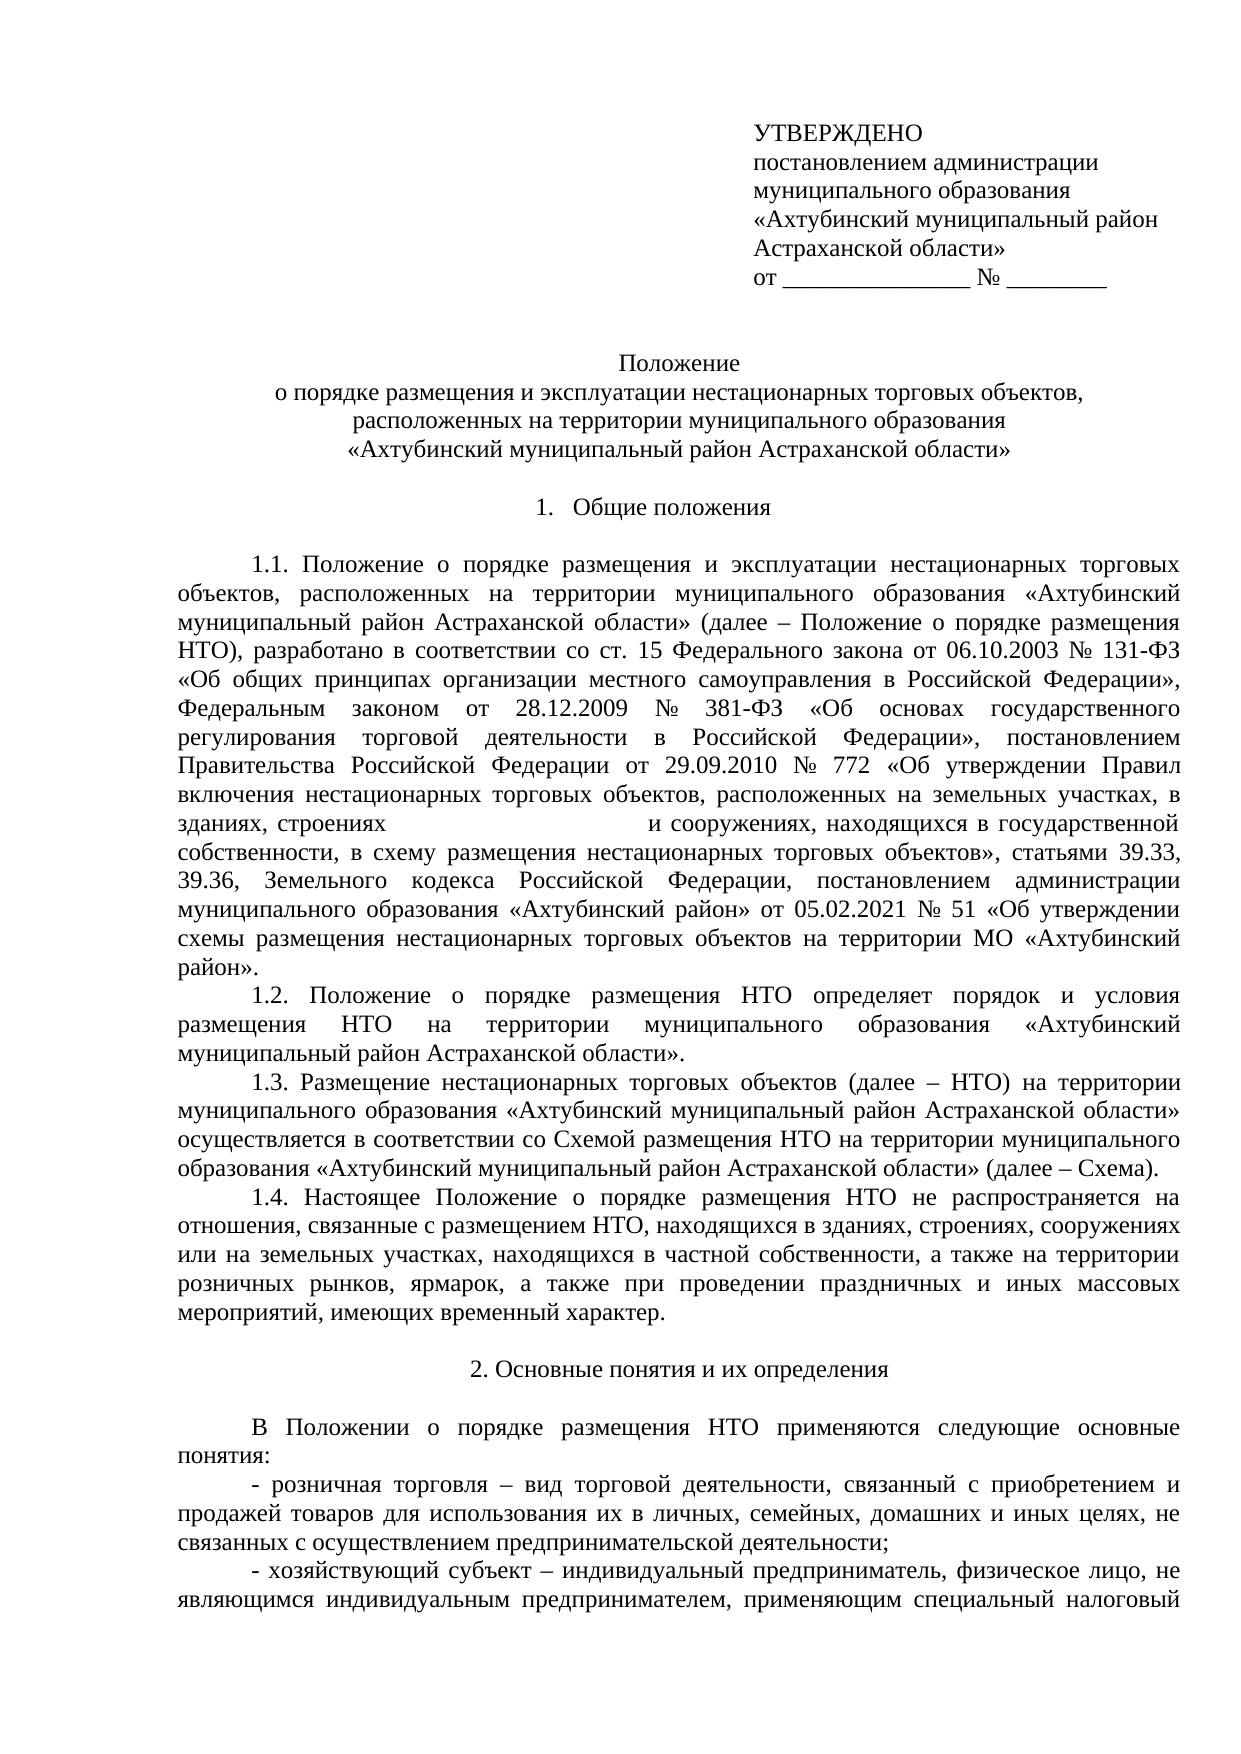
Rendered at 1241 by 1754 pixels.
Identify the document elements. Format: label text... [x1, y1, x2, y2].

text Астраханской области» [177, 233, 1181, 262]
text от _______________ № ________ [177, 262, 1181, 291]
text 1.3. Размещение нестационарных торговых объектов (далее – НТО) на территории муниципального образования «Ахтубинский муниципальный район Астраханской области» осуществляется в соответствии со Схемой размещения НТО на территории муниципального образования «Ахтубинский муниципальный район Астраханской области» (далее – Схема). [177, 1067, 1181, 1182]
text постановлением администрации [177, 147, 1181, 176]
text УТВЕРЖДЕНО [177, 118, 1181, 147]
text 1.4. Настоящее Положение о порядке размещения НТО не распространяется на отношения, связанные с размещением НТО, находящихся в зданиях, строениях, сооружениях или на земельных участках, находящихся в частной собственности, а также на территории розничных рынков, ярмарок, а также при проведении праздничных и иных массовых мероприятий, имеющих временный характер. [177, 1182, 1181, 1326]
text расположенных на территории муниципального образования [177, 406, 1181, 434]
text о порядке размещения и эксплуатации нестационарных торговых объектов, [177, 377, 1181, 406]
text «Ахтубинский муниципальный район [177, 204, 1181, 233]
list Общие положения [125, 492, 1181, 521]
text 2. Основные понятия и их определения [177, 1354, 1181, 1383]
text муниципального образования [177, 176, 1181, 204]
text 1.2. Положение о порядке размещения НТО определяет порядок и условия размещения НТО на территории муниципального образования «Ахтубинский муниципальный район Астраханской области». [177, 981, 1181, 1067]
text - розничная торговля – вид торговой деятельности, связанный с приобретением и продажей товаров для использования их в личных, семейных, домашних и иных целях, не связанных с осуществлением предпринимательской деятельности; [177, 1469, 1181, 1556]
text «Ахтубинский муниципальный район Астраханской области» [177, 434, 1181, 463]
text Положение [177, 348, 1181, 377]
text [177, 1556, 1181, 1613]
text В Положении о порядке размещения НТО применяются следующие основные понятия: [177, 1412, 1181, 1469]
text 1.1. Положение о порядке размещения и эксплуатации нестационарных торговых объектов, расположенных на территории муниципального образования «Ахтубинский муниципальный район Астраханской области» (далее – Положение о порядке размещения НТО), разработано в соответствии со ст. 15 Федерального закона от 06.10.2003 № 131-ФЗ «Об общих принципах организации местного самоуправления в Российской Федерации», Федеральным законом от 28.12.2009 № 381-ФЗ «Об основах государственного регулирования торговой деятельности в Российской Федерации», постановлением Правительства Российской Федерации от 29.09.2010 № 772 «Об утверждении Правил включения нестационарных торговых объектов, расположенных на земельных участках, в зданиях, строениях и сооружениях, находящихся в государственной собственности, в схему размещения нестационарных торговых объектов», статьями 39.33, 39.36, Земельного кодекса Российской Федерации, постановлением администрации муниципального образования «Ахтубинский район» от 05.02.2021 № 51 «Об утверждении схемы размещения нестационарных торговых объектов на территории МО «Ахтубинский район». [177, 549, 1181, 981]
